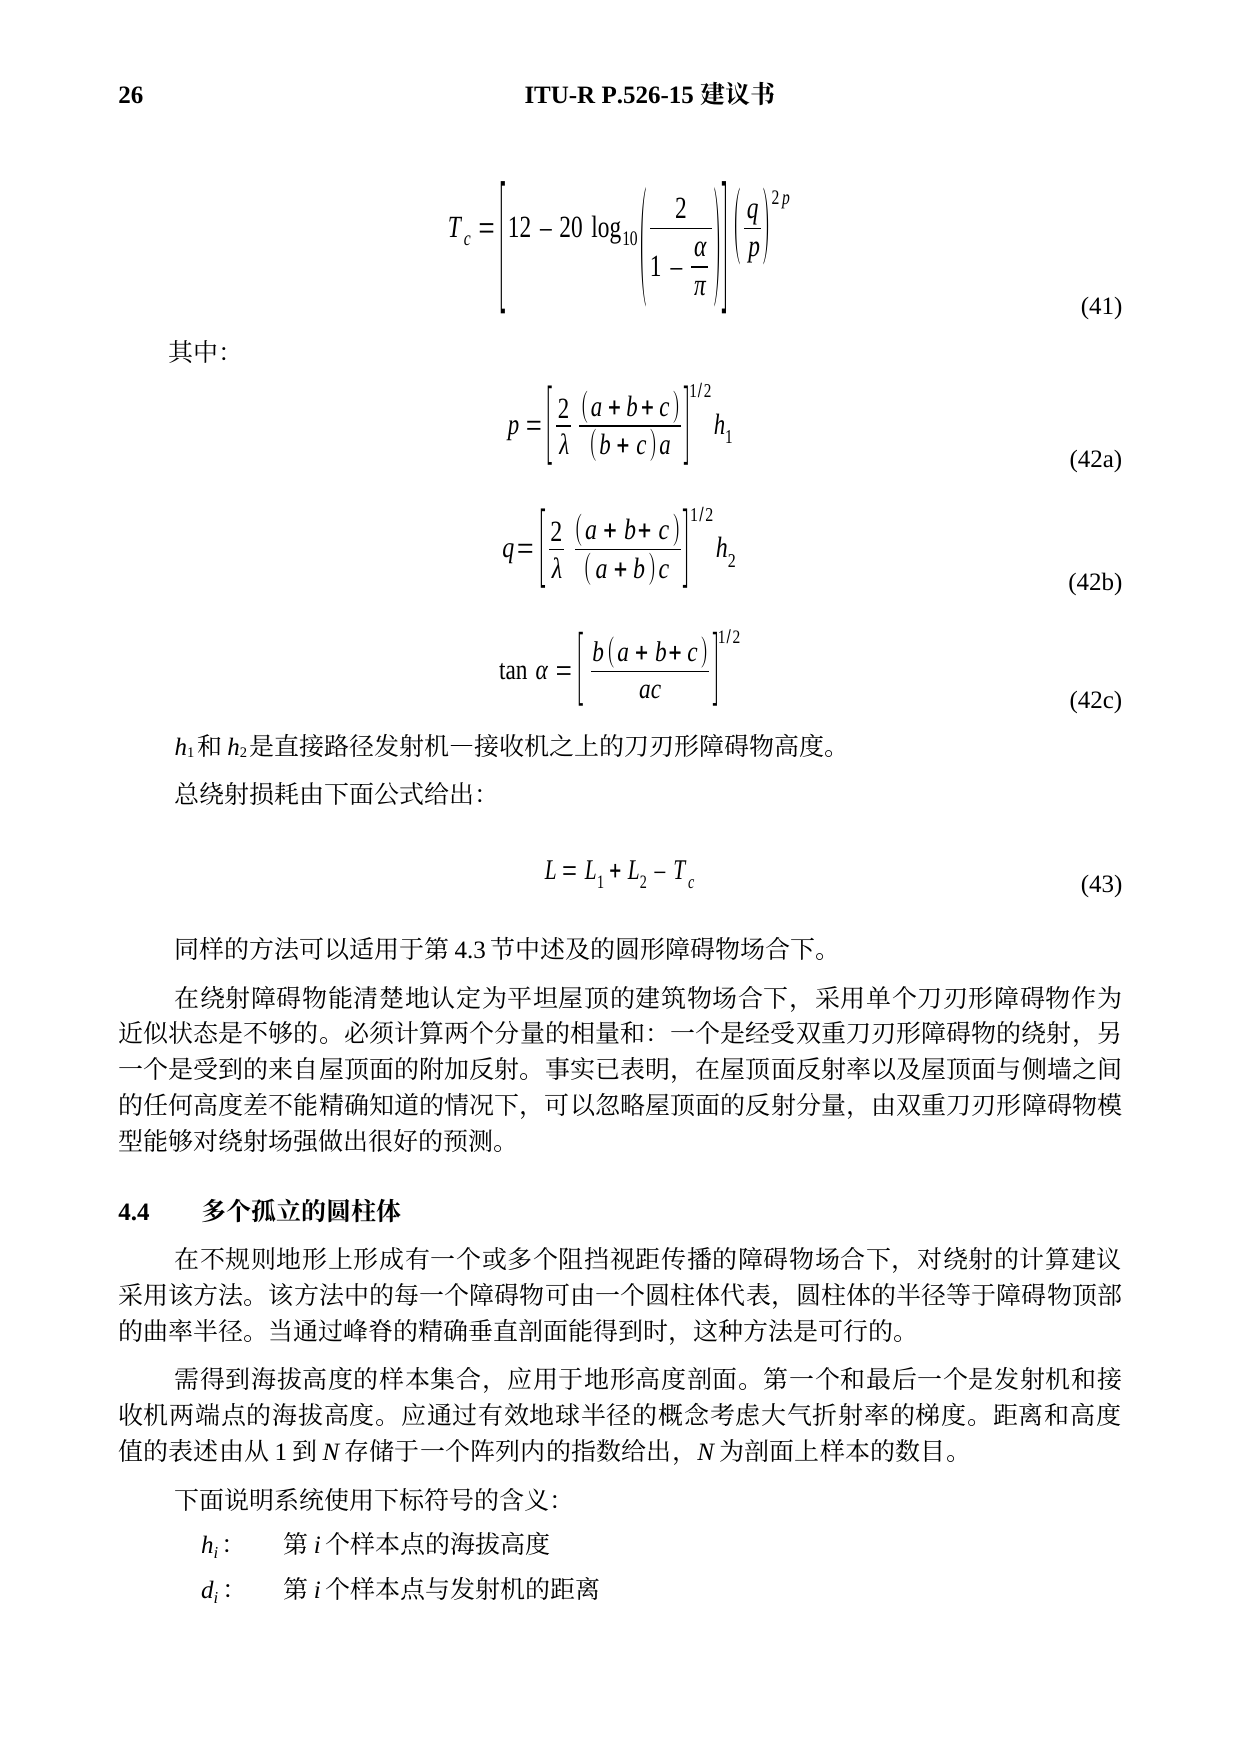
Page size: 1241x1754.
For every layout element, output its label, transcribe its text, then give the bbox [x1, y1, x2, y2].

subtitle 4.4 多个孤立的圆柱体 [118, 1191, 1122, 1227]
text 需得到海拔高度的样本集合，应用于地形高度剖面。第一个和最后一个是发射机和接收机两端点的海拔高度。应通过有效地球半径的概念考虑大气折射率的梯度。距离和高度值的表述由从1到N存储于一个阵列内的指数给出，N为剖面上样本的数目。 [118, 1360, 1122, 1468]
text (41) [118, 179, 1122, 320]
text 在不规则地形上形成有一个或多个阻挡视距传播的障碍物场合下，对绕射的计算建议采用该方法。该方法中的每一个障碍物可由一个圆柱体代表，圆柱体的半径等于障碍物顶部的曲率半径。当通过峰脊的精确垂直剖面能得到时，这种方法是可行的。 [118, 1240, 1122, 1347]
text 在绕射障碍物能清楚地认定为平坦屋顶的建筑物场合下，采用单个刀刃形障碍物作为近似状态是不够的。必须计算两个分量的相量和：一个是经受双重刀刃形障碍物的绕射，另一个是受到的来自屋顶面的附加反射。事实已表明，在屋顶面反射率以及屋顶面与侧墙之间的任何高度差不能精确知道的情况下，可以忽略屋顶面的反射分量，由双重刀刃形障碍物模型能够对绕射场强做出很好的预测。 [118, 978, 1122, 1158]
text 同样的方法可以适用于第4.3节中述及的圆形障碍物场合下。 [118, 930, 1122, 966]
text (42a) [118, 381, 1122, 473]
text (42b) [118, 504, 1122, 596]
text (43) [118, 855, 1122, 898]
text 其中： [118, 333, 1122, 369]
text 总绕射损耗由下面公式给出： [118, 774, 1122, 811]
text h1和h2是直接路径发射机—接收机之上的刀刃形障碍物高度。 [118, 726, 1122, 762]
text 下面说明系统使用下标符号的含义： [118, 1480, 1122, 1516]
text (42c) [118, 628, 1122, 714]
text hi ： 第i个样本点的海拔高度 [118, 1524, 1122, 1562]
text di ： 第i个样本点与发射机的距离 [118, 1570, 1122, 1607]
